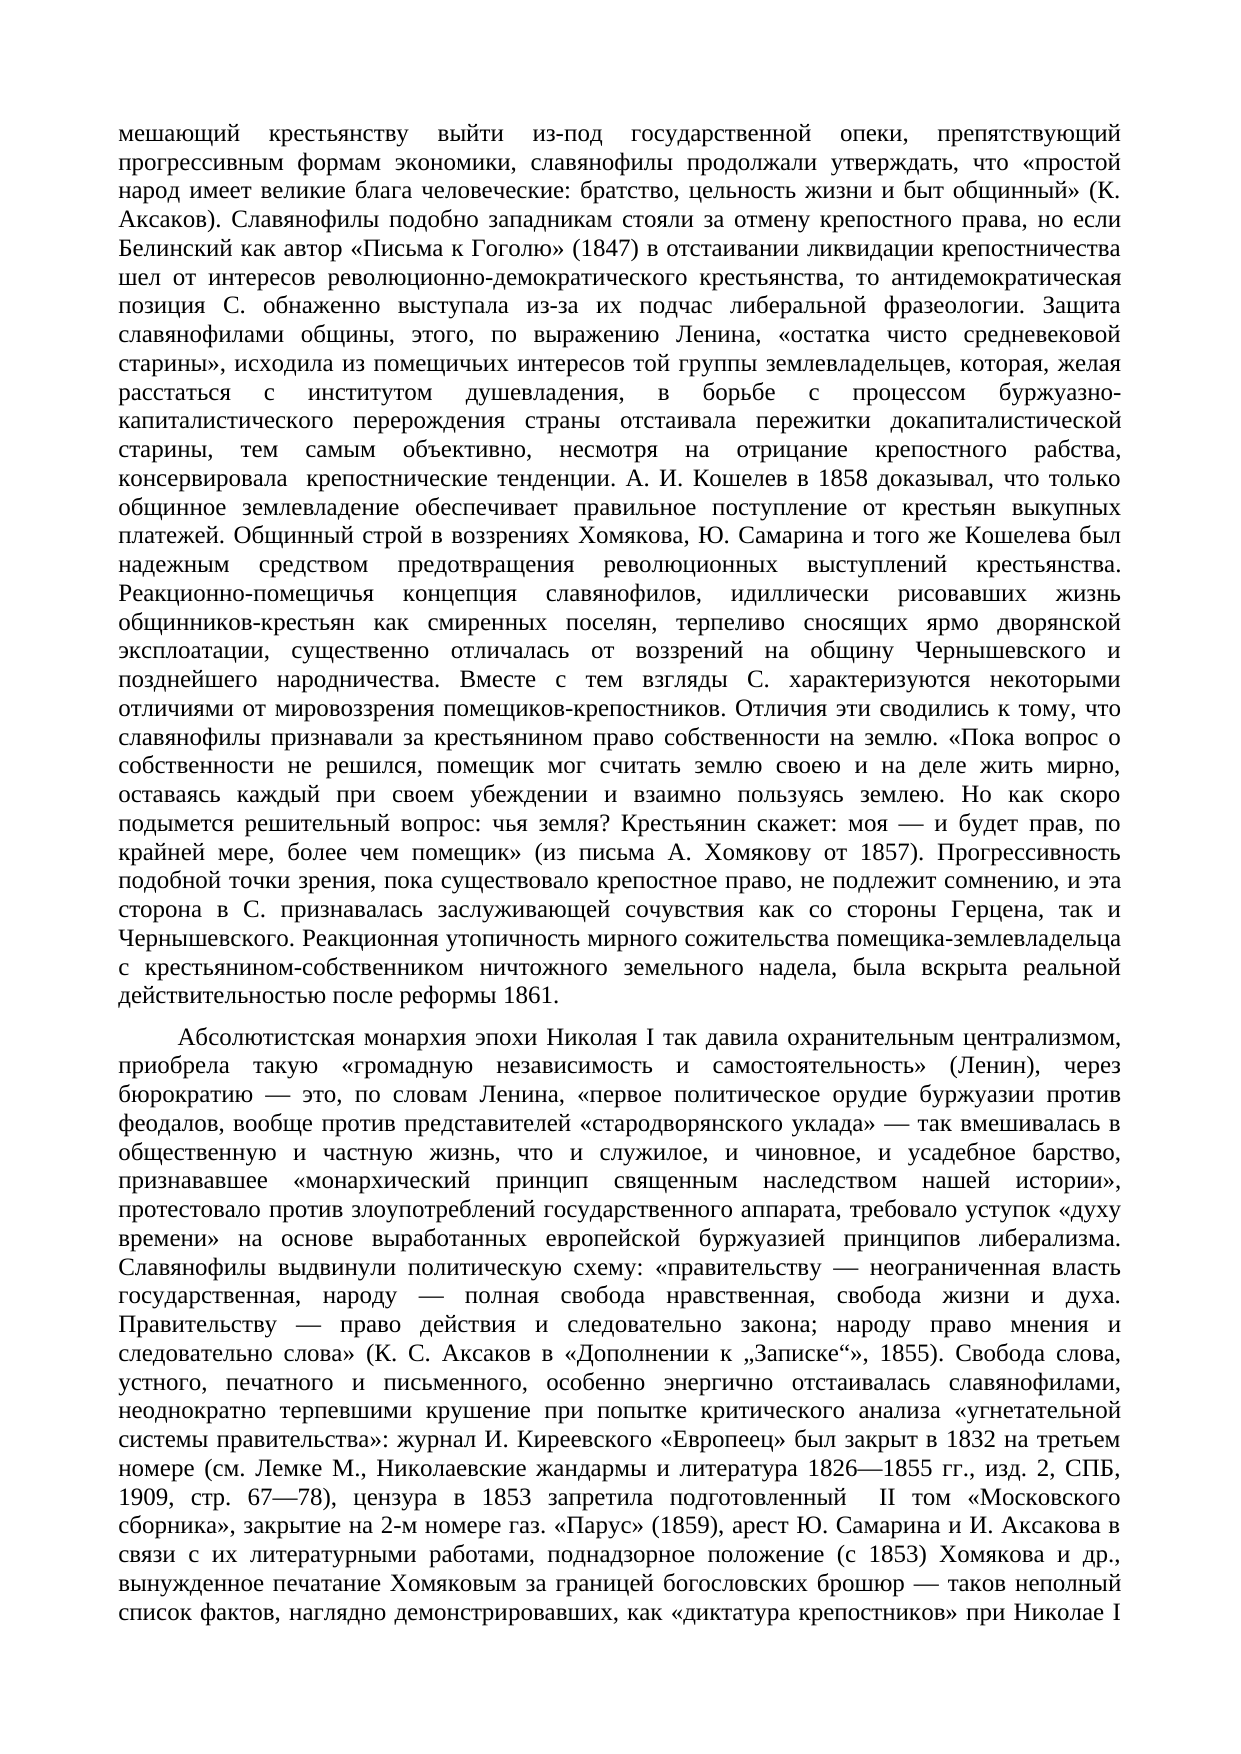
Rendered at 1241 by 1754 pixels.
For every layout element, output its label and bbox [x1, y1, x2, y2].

text [118, 1022, 1122, 1626]
text [118, 118, 1122, 1009]
